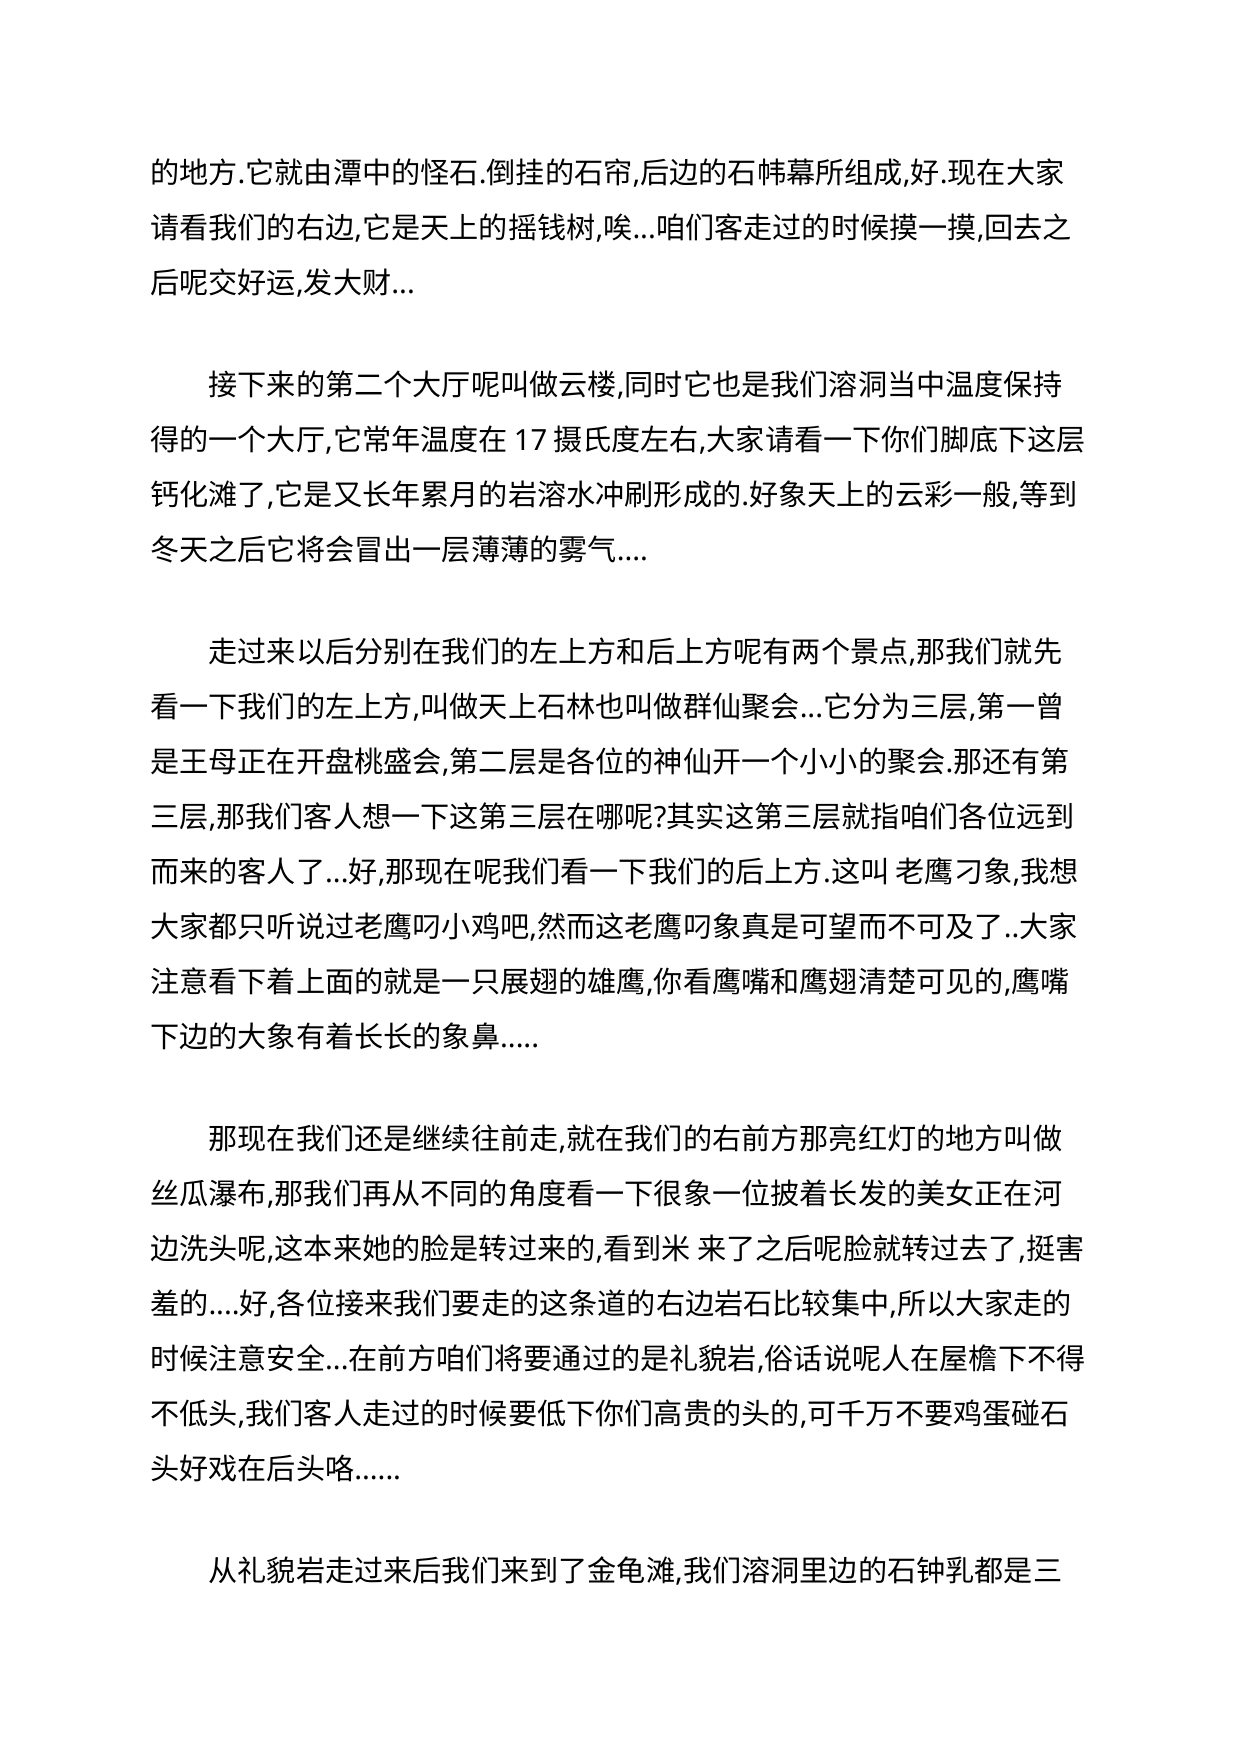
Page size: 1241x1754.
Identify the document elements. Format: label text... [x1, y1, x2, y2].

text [150, 1548, 1090, 1590]
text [150, 150, 1090, 302]
text 走过来以后分别在我们的左上方和后上方呢有两个景点,那我们就先看一下我们的左上方,叫做天上石林也叫做群仙聚会...它分为三层,第一曾是王母正在开盘桃盛会,第二层是各位的神仙开一个小小的聚会.那还有第三层,那我们客人想一下这第三层在哪呢?其实这第三层就指咱们各位远到而来的客人了...好,那现在呢我们看一下我们的后上方.这叫 老鹰刁象,我想大家都只听说过老鹰叼小鸡吧,然而这老鹰叼象真是可望而不可及了..大家注意看下着上面的就是一只展翅的雄鹰,你看鹰嘴和鹰翅清楚可见的,鹰嘴下边的大象有着长长的象鼻..... [150, 629, 1090, 1056]
text 那现在我们还是继续往前走,就在我们的右前方那亮红灯的地方叫做丝瓜瀑布,那我们再从不同的角度看一下很象一位披着长发的美女正在河边洗头呢,这本来她的脸是转过来的,看到米 来了之后呢脸就转过去了,挺害羞的....好,各位接来我们要走的这条道的右边岩石比较集中,所以大家走的时候注意安全...在前方咱们将要通过的是礼貌岩,俗话说呢人在屋檐下不得不低头,我们客人走过的时候要低下你们高贵的头的,可千万不要鸡蛋碰石头好戏在后头咯...... [150, 1116, 1090, 1488]
text 接下来的第二个大厅呢叫做云楼,同时它也是我们溶洞当中温度保持得的一个大厅,它常年温度在17摄氏度左右,大家请看一下你们脚底下这层钙化滩了,它是又长年累月的岩溶水冲刷形成的.好象天上的云彩一般,等到冬天之后它将会冒出一层薄薄的雾气.... [150, 362, 1090, 569]
